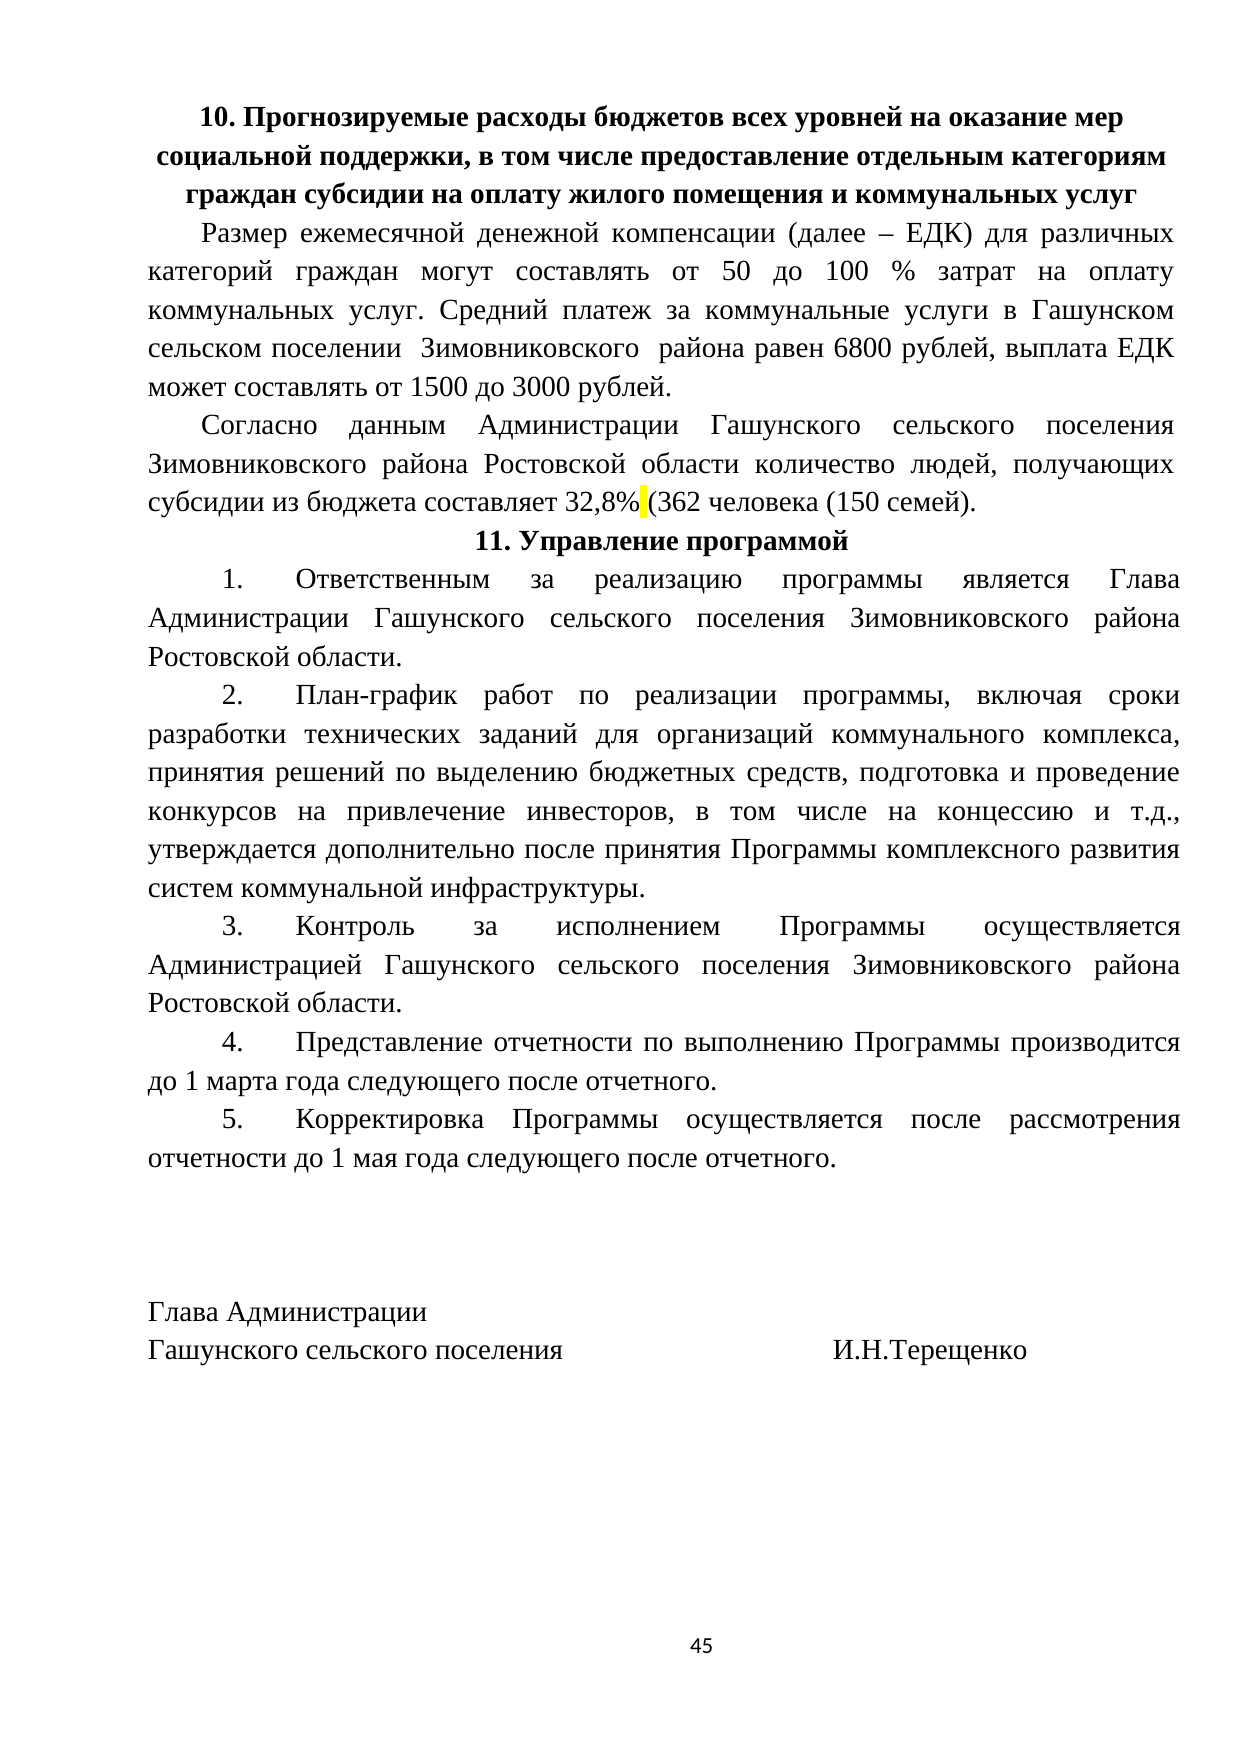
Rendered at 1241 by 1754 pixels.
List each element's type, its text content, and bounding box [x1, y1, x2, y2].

text Гашунского сельского поселения И.Н.Терещенко [148, 1332, 1181, 1366]
text 11. Управление программой [148, 523, 1175, 557]
list План-график работ по реализации программы, включая сроки разработки технических заданий для организаций коммунального комплекса, принятия решений по выделению бюджетных средств, подготовка и проведение конкурсов на привлечение инвесторов, в том числе на концессию и т.д., утверждается дополнительно после принятия Программы комплексного развития систем коммунальной инфраструктуры. [148, 677, 1181, 903]
text Согласно данным Администрации Гашунского сельского поселения Зимовниковского района Ростовской области количество людей, получающих субсидии из бюджета составляет 32,8% (362 человека (150 семей). [148, 407, 1175, 518]
list Представление отчетности по выполнению Программы производится до 1 марта года следующего после отчетного. [148, 1024, 1181, 1096]
text Глава Администрации [148, 1294, 1181, 1327]
list Контроль за исполнением Программы осуществляется Администрацией Гашунского сельского поселения Зимовниковского района Ростовской области. [148, 908, 1181, 1019]
text Размер ежемесячной денежной компенсации (далее – ЕДК) для различных категорий граждан могут составлять от 50 до 100 % затрат на оплату коммунальных услуг. Средний платеж за коммунальные услуги в Гашунском сельском поселении Зимовниковского района равен 6800 рублей, выплата ЕДК может составлять от 1500 до 3000 рублей. [148, 215, 1175, 402]
list Ответственным за реализацию программы является Глава Администрации Гашунского сельского поселения Зимовниковского района Ростовской области. [148, 562, 1181, 672]
list Корректировка Программы осуществляется после рассмотрения отчетности до 1 мая года следующего после отчетного. [148, 1101, 1181, 1173]
text 10. Прогнозируемые расходы бюджетов всех уровней на оказание мер социальной поддержки, в том числе предоставление отдельным категориям граждан субсидии на оплату жилого помещения и коммунальных услуг [148, 99, 1175, 210]
